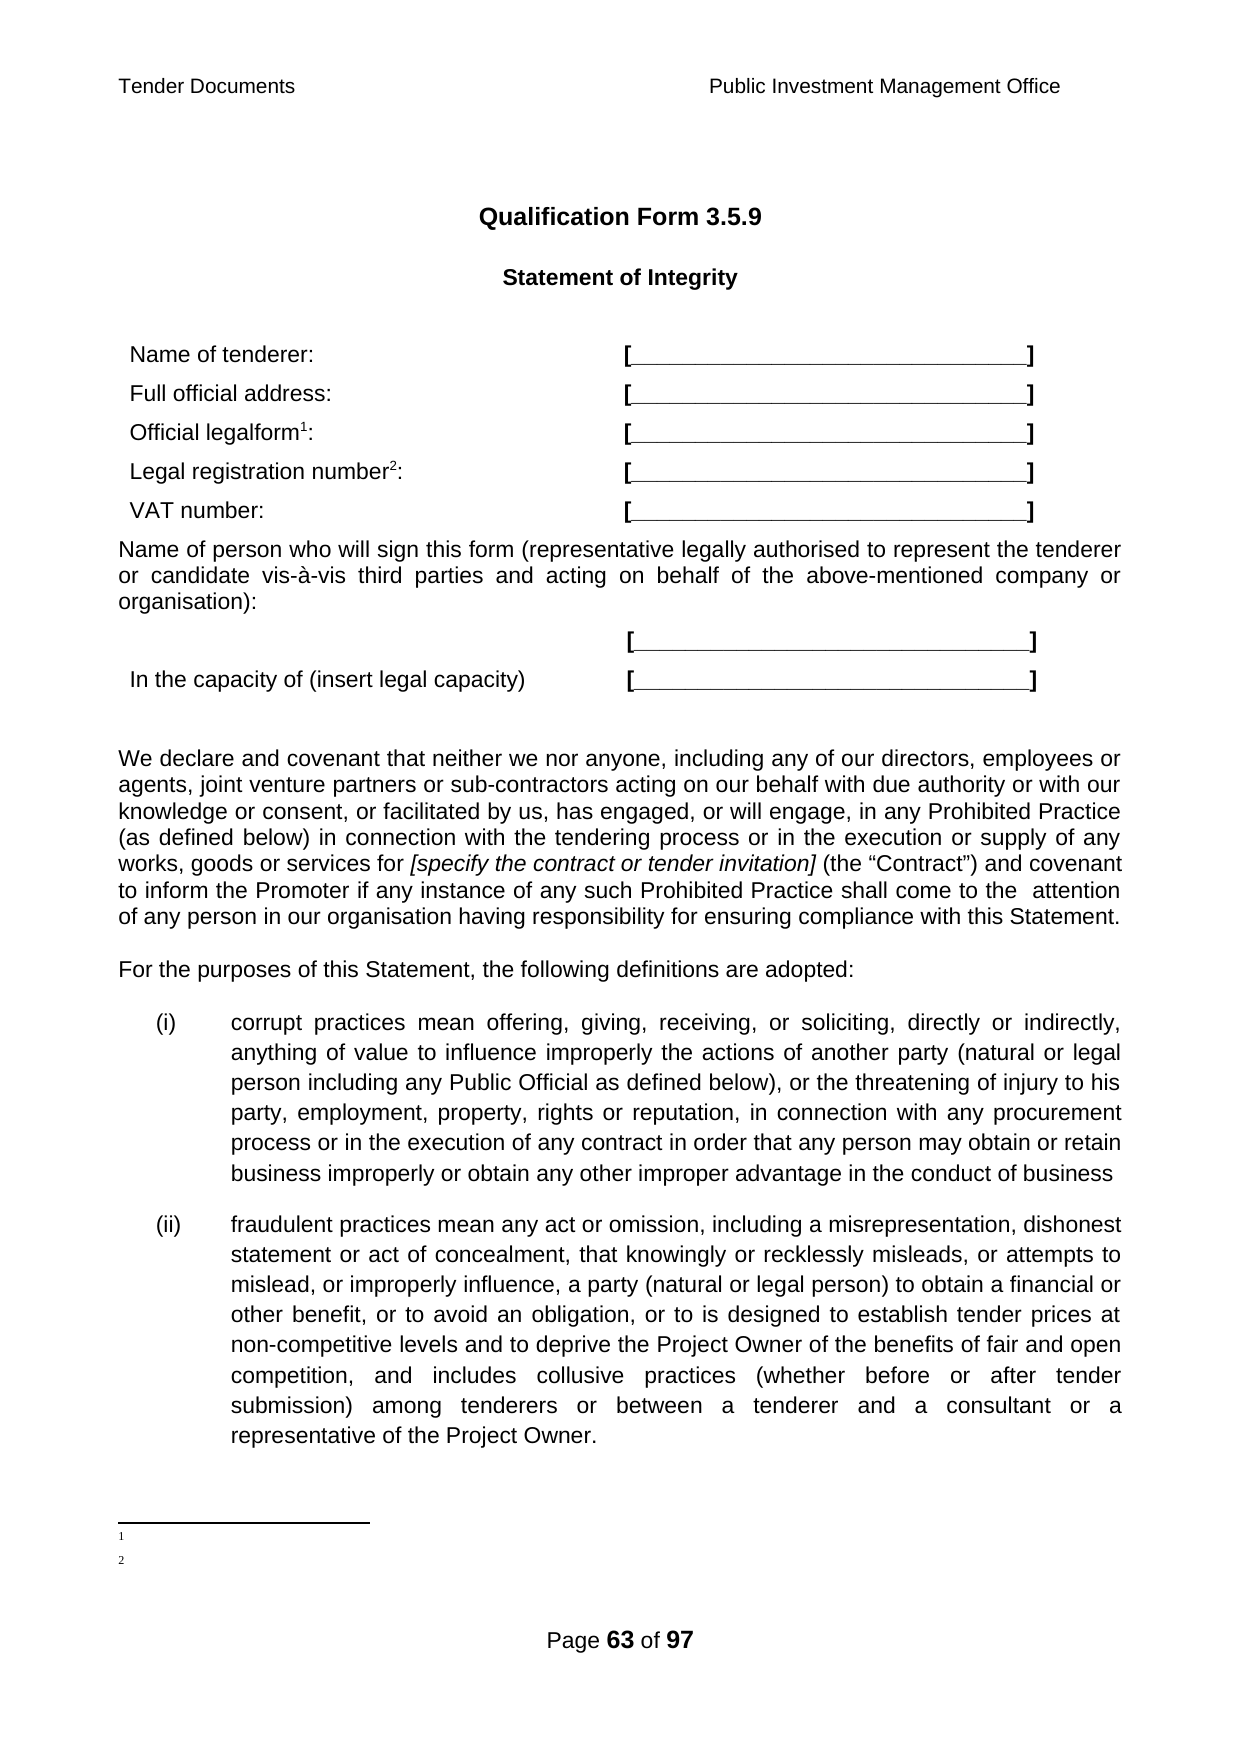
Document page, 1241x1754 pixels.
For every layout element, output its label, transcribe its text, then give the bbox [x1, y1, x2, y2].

table_header In the capacity of (insert legal capacity) [118, 615, 615, 692]
table_cell [_______________________________] [613, 445, 1118, 484]
table_cell VAT number: [118, 484, 612, 523]
table_cell [_______________________________] [613, 406, 1118, 445]
text We declare and covenant that neither we nor anyone, including any of our directors, employees or agents, joint venture partners or sub-contractors acting on our behalf with due authority or with our knowledge or consent, or facilitated by us, has engaged, or will engage, in any Prohibited Practice (as defined below) in connection with the tendering process or in the execution or supply of any works, goods or services for [specify the contract or tender invitation] (the “Contract”) and covenant to inform the Promoter if any instance of any such Prohibited Practice shall come to the attention of any person in our organisation having responsibility for ensuring compliance with this Statement. [118, 745, 1122, 929]
table_header [_______________________________] [_______________________________] [615, 615, 1122, 692]
table_cell [_______________________________] [613, 484, 1118, 523]
text For the purposes of this Statement, the following definitions are adopted: [118, 956, 1122, 982]
text Statement of Integrity [118, 263, 1122, 290]
table_cell Full official address: [118, 368, 612, 406]
text Name of person who will sign this form (representative legally authorised to represent the tenderer or candidate vis-à-vis third parties and acting on behalf of the above-mentioned company or organisation): [118, 536, 1122, 614]
table_header Name of tenderer: [118, 329, 612, 368]
list corrupt practices mean offering, giving, receiving, or soliciting, directly or indirectly, anything of value to influence improperly the actions of another party (natural or legal person including any Public Official as defined below), or the threatening of injury to his party, employment, property, rights or reputation, in connection with any procurement process or in the execution of any contract in order that any person may obtain or retain business improperly or obtain any other improper advantage in the conduct of business [156, 1008, 1122, 1186]
table_cell Legal registration number: [118, 445, 612, 484]
table_header [_______________________________] [613, 329, 1118, 368]
list fraudulent practices mean any act or omission, including a misrepresentation, dishonest statement or act of concealment, that knowingly or recklessly misleads, or attempts to mislead, or improperly influence, a party (natural or legal person) to obtain a financial or other benefit, or to avoid an obligation, or to is designed to establish tender prices at non-competitive levels and to deprive the Project Owner of the benefits of fair and open competition, and includes collusive practices (whether before or after tender submission) among tenderers or between a tenderer and a consultant or a representative of the Project Owner. [156, 1211, 1122, 1448]
subtitle Qualification Form 3.5.9 [118, 202, 1122, 231]
table_cell Official legalform: [118, 406, 612, 445]
table_cell [_______________________________] [613, 368, 1118, 406]
